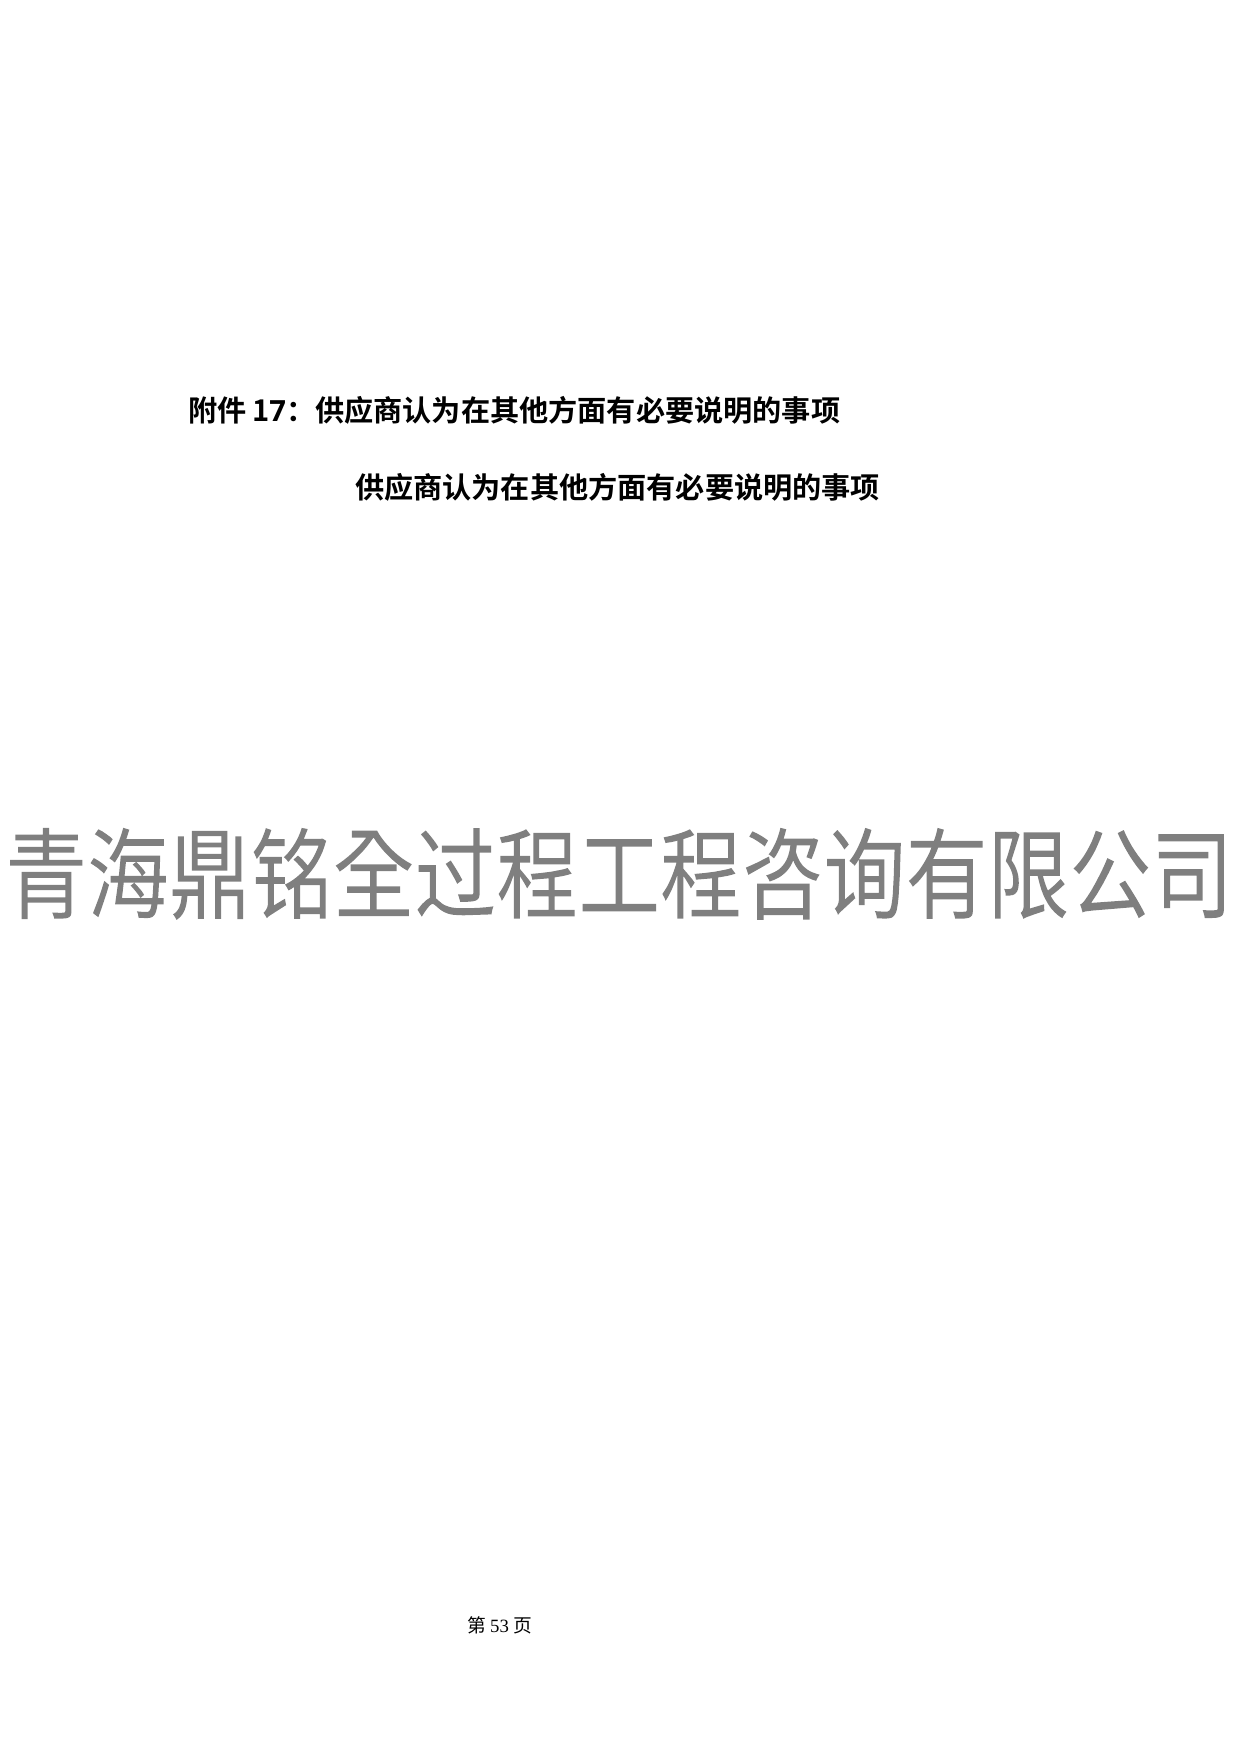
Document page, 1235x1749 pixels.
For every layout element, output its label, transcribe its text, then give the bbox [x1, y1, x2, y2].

title 附件17：供应商认为在其他方面有必要说明的事项 [188, 388, 1047, 430]
text 供应商认为在其他方面有必要说明的事项 [188, 464, 1047, 506]
